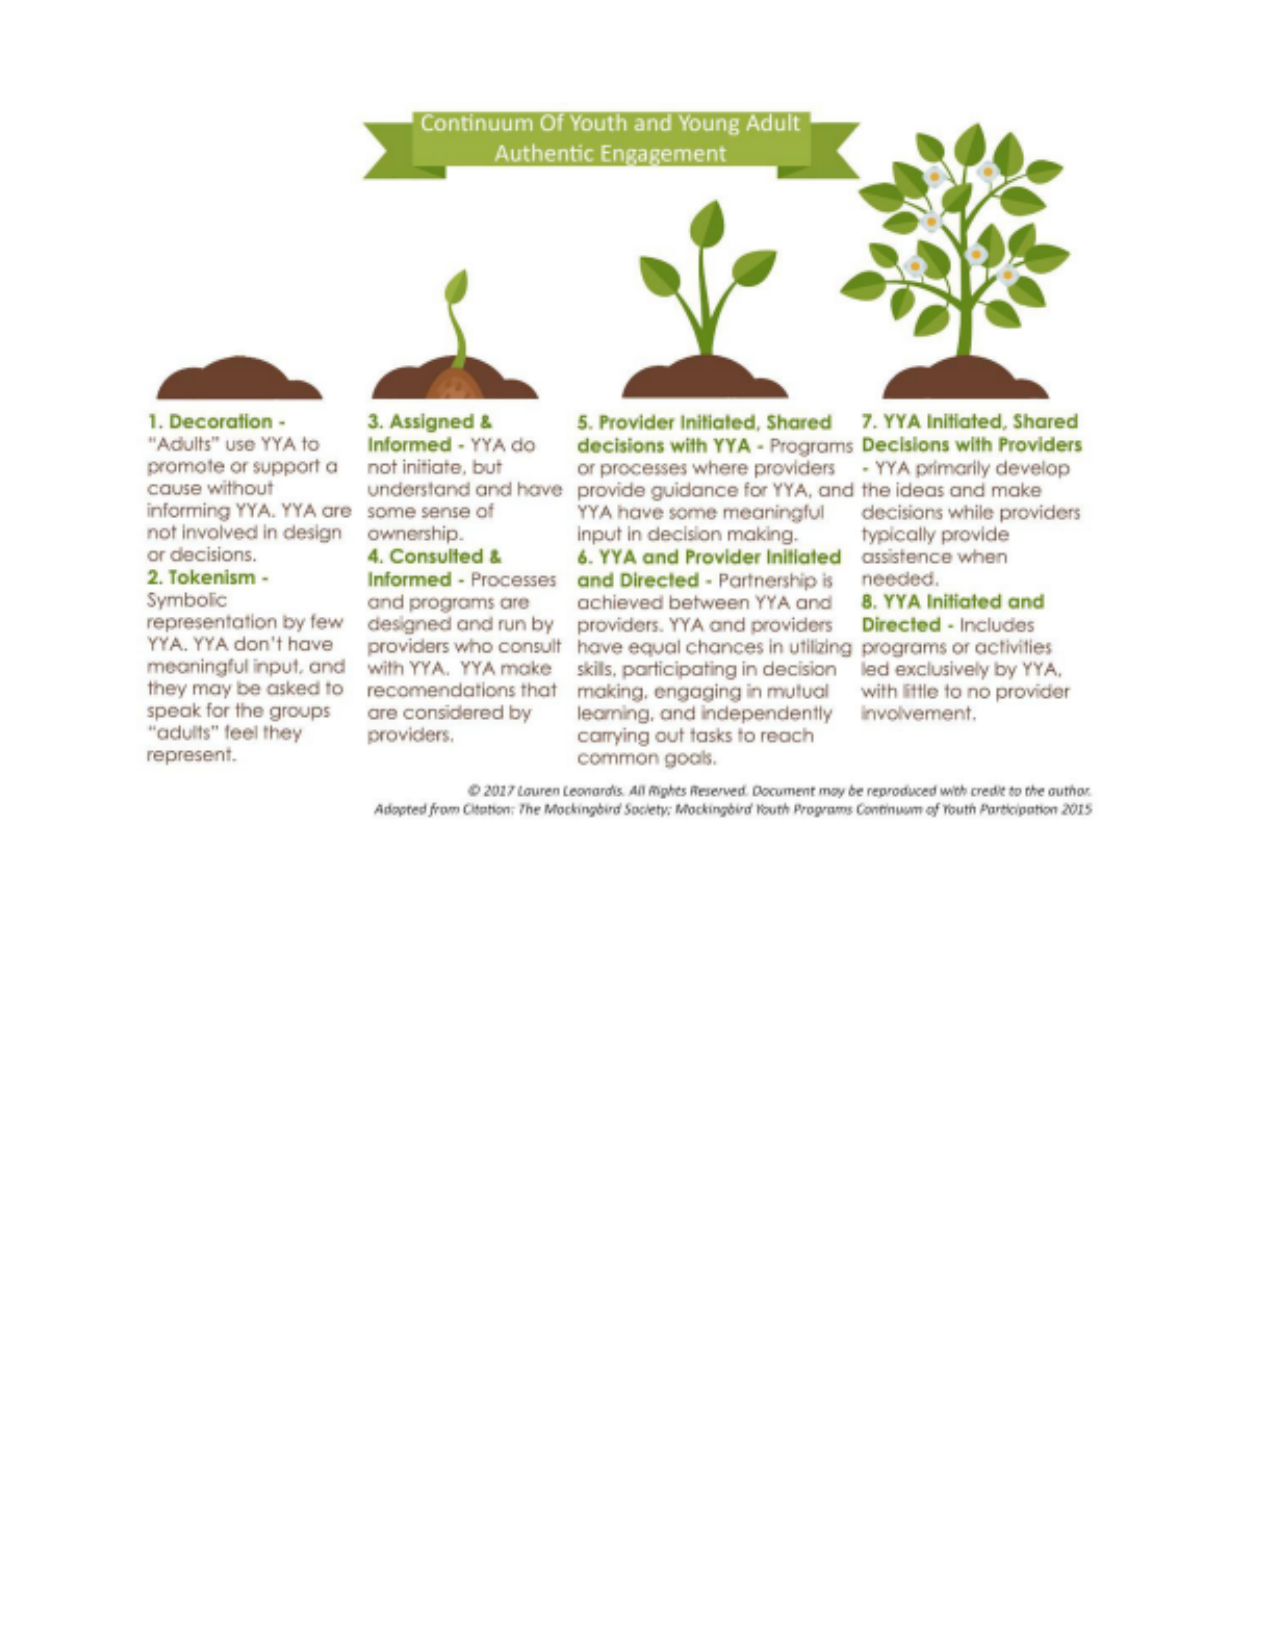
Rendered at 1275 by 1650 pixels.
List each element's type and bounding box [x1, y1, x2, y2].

picture [125, 102, 1101, 826]
